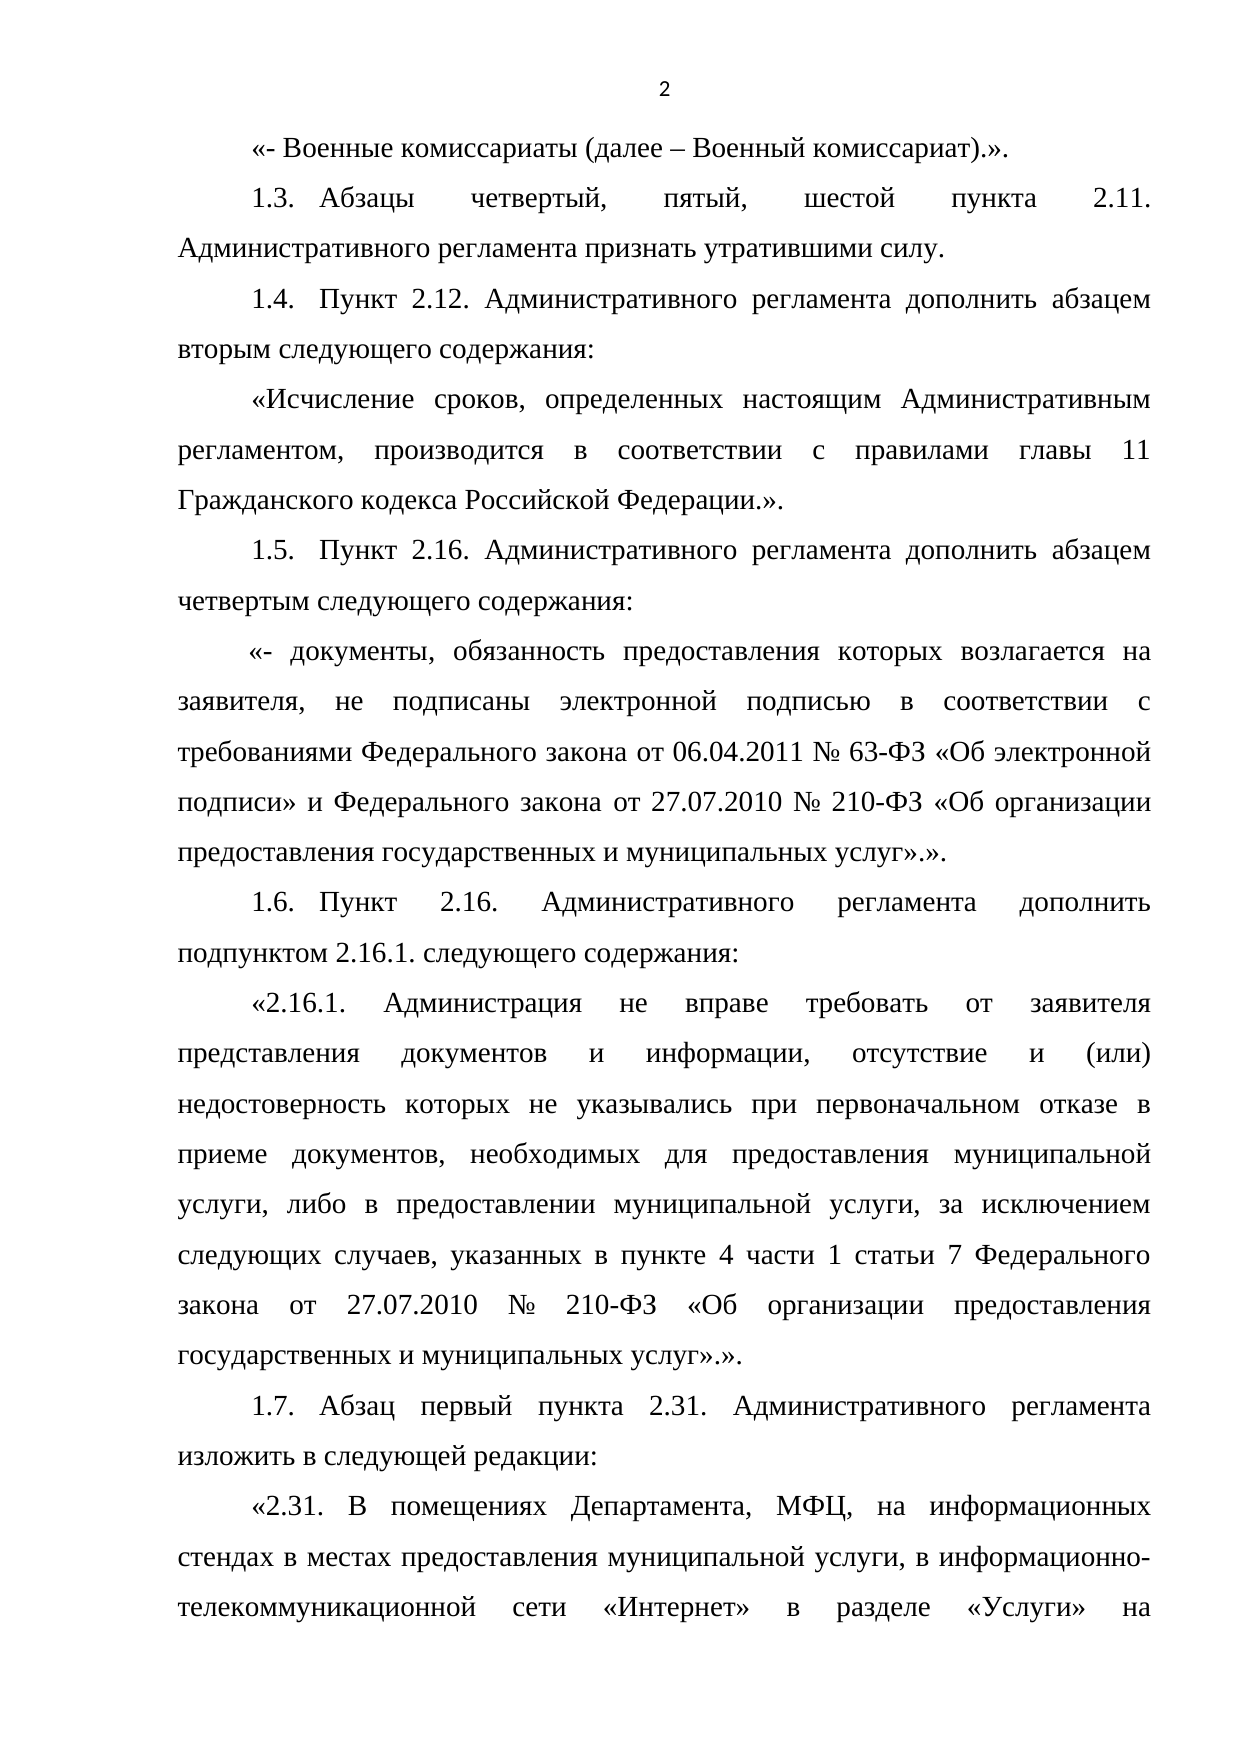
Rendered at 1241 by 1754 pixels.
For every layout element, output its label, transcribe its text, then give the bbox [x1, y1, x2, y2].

list «Исчисление сроков, определенных настоящим Административным регламентом, производится в соответствии с правилами главы 11 Гражданского кодекса Российской Федерации.». [177, 381, 1152, 516]
list «2.16.1. Администрация не вправе требовать от заявителя представления документов и информации, отсутствие и (или) недостоверность которых не указывались при первоначальном отказе в приеме документов, необходимых для предоставления муниципальной услуги, либо в предоставлении муниципальной услуги, за исключением следующих случаев, указанных в пункте 4 части 1 статьи 7 Федерального закона от 27.07.2010 № 210-ФЗ «Об организации предоставления государственных и муниципальных услуг».». [177, 985, 1152, 1371]
text «- документы, обязанность предоставления которых возлагается на заявителя, не подписаны электронной подписью в соответствии с требованиями Федерального закона от 06.04.2011 № 63-ФЗ «Об электронной подписи» и Федерального закона от 27.07.2010 № 210-ФЗ «Об организации предоставления государственных и муниципальных услуг».». [177, 633, 1152, 868]
list Абзацы четвертый, пятый, шестой пункта 2.11. Административного регламента признать утратившими силу. [177, 180, 1152, 264]
list Абзац первый пункта 2.31. Административного регламента изложить в следующей редакции: [177, 1388, 1152, 1472]
list Пункт 2.12. Административного регламента дополнить абзацем вторым следующего содержания: [177, 281, 1152, 365]
list Пункт 2.16. Административного регламента дополнить абзацем четвертым следующего содержания: [177, 532, 1152, 616]
list «- Военные комиссариаты (далее – Военный комиссариат).». [251, 130, 1152, 163]
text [177, 1488, 1152, 1622]
list Пункт 2.16. Административного регламента дополнить подпунктом 2.16.1. следующего содержания: [177, 884, 1152, 968]
